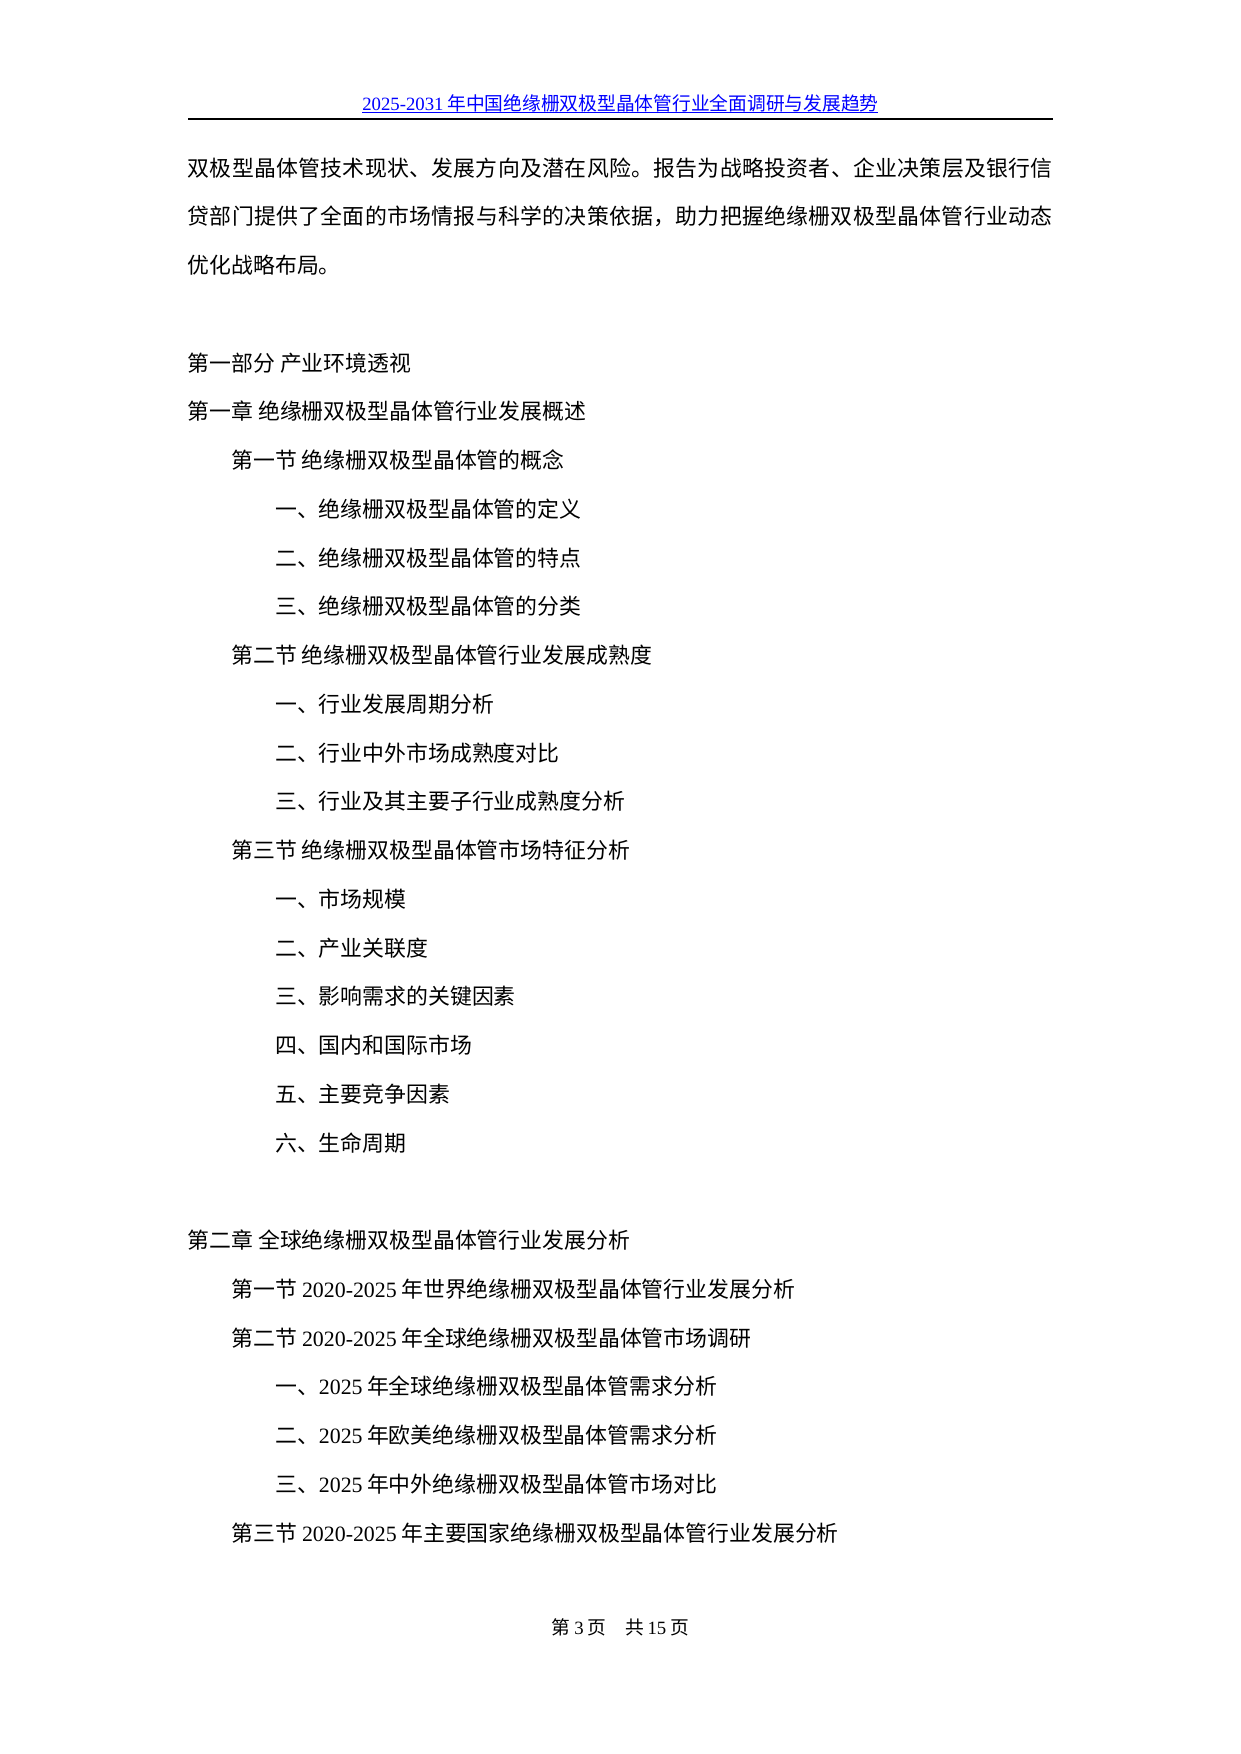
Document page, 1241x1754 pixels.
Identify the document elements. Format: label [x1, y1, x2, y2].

text [187, 150, 1053, 1548]
